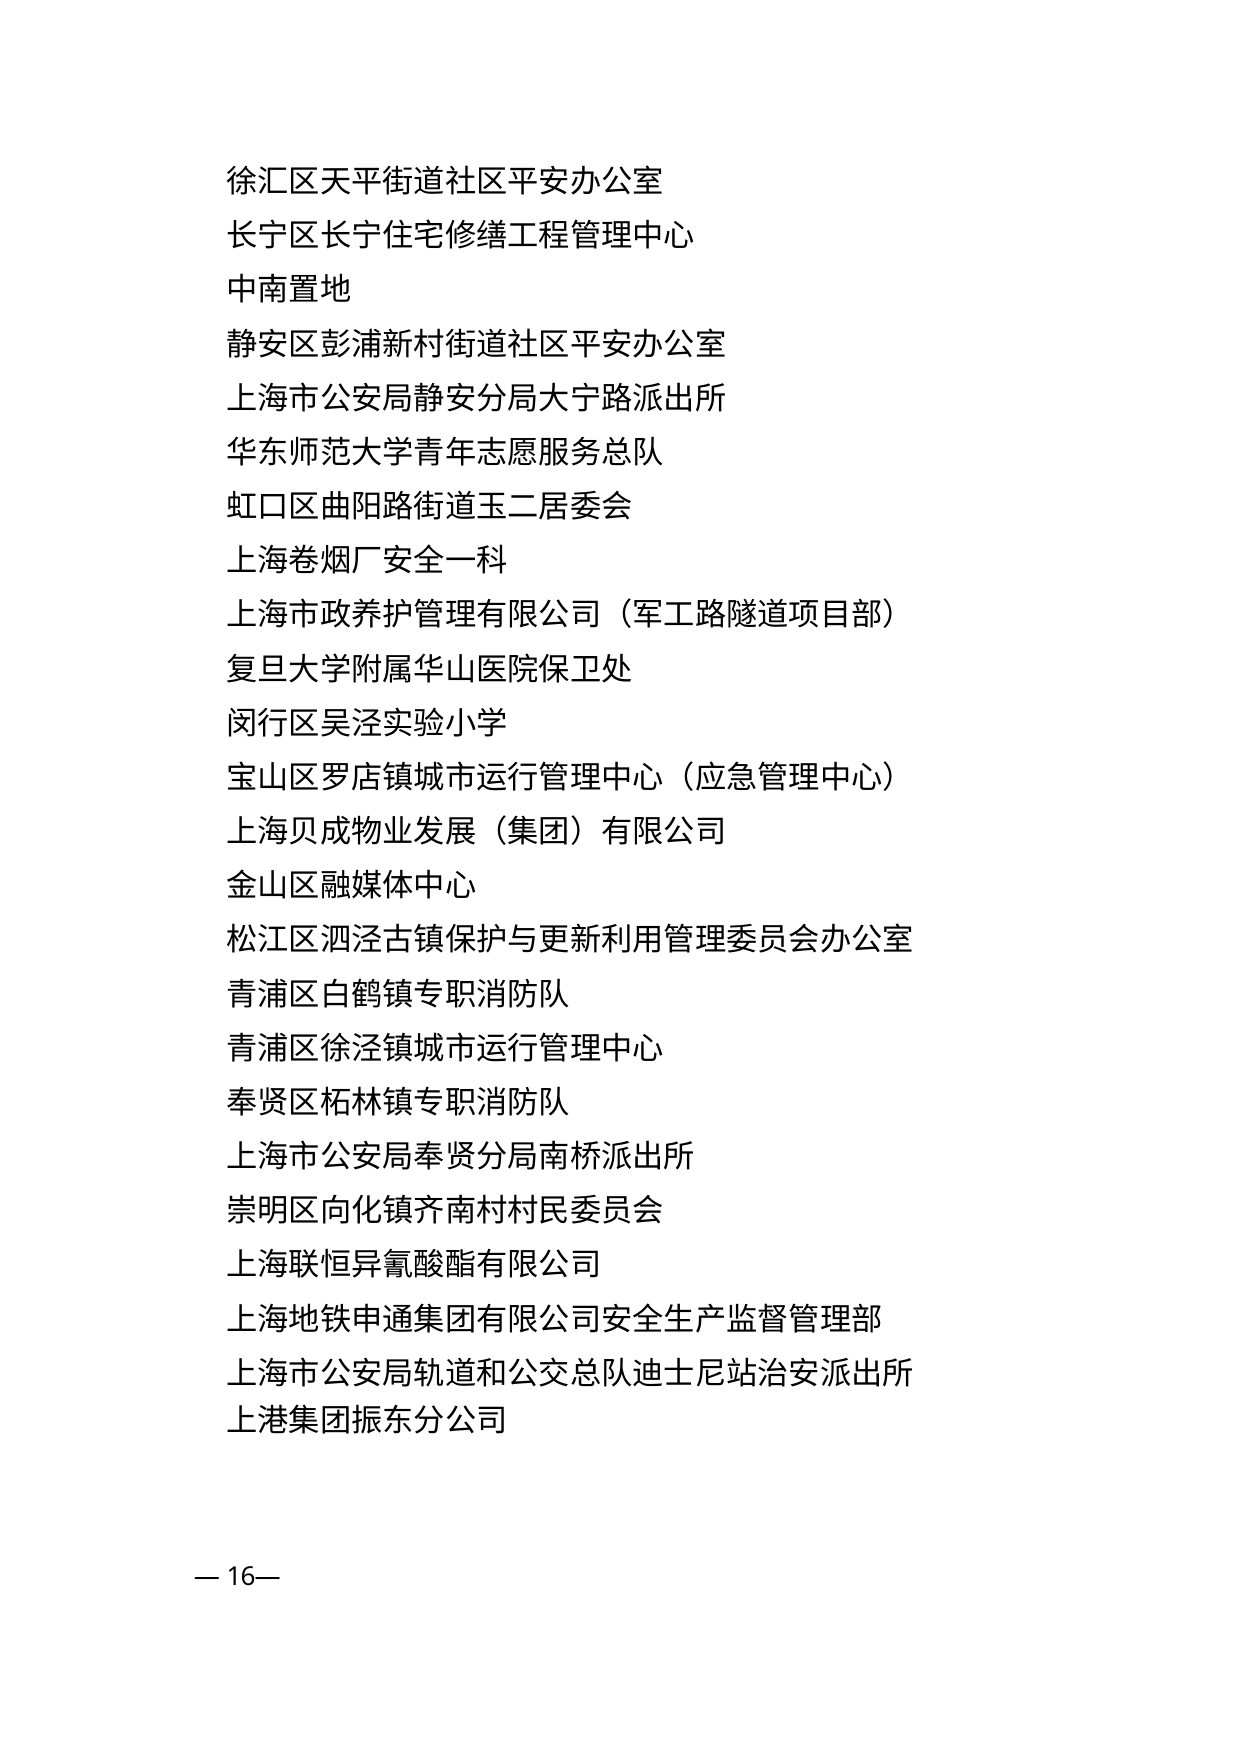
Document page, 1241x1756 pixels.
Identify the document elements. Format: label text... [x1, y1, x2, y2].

text 上海联恒异氰酸酯有限公司 [163, 1232, 1088, 1287]
text 奉贤区柘林镇专职消防队 [163, 1070, 1088, 1124]
text 金山区融媒体中心 [163, 853, 1088, 907]
text 上海贝成物业发展（集团）有限公司 [163, 799, 1088, 853]
text 青浦区白鹤镇专职消防队 [163, 962, 1088, 1016]
text 宝山区罗店镇城市运行管理中心（应急管理中心） [163, 745, 1088, 799]
text 虹口区曲阳路街道玉二居委会 [163, 474, 1088, 528]
text 上海市公安局轨道和公交总队迪士尼站治安派出所 [163, 1341, 1088, 1395]
text 上海地铁申通集团有限公司安全生产监督管理部 [163, 1287, 1088, 1341]
text 青浦区徐泾镇城市运行管理中心 [163, 1016, 1088, 1070]
text 华东师范大学青年志愿服务总队 [163, 420, 1088, 474]
text 上海市政养护管理有限公司（军工路隧道项目部） [163, 582, 1088, 637]
text 静安区彭浦新村街道社区平安办公室 [163, 312, 1088, 366]
text 上海市公安局静安分局大宁路派出所 [163, 366, 1088, 420]
text 长宁区长宁住宅修缮工程管理中心 [163, 203, 1088, 257]
text 闵行区吴泾实验小学 [163, 691, 1088, 745]
text 上海市公安局奉贤分局南桥派出所 [163, 1124, 1088, 1178]
text 上海卷烟厂安全一科 [163, 528, 1088, 582]
text 松江区泗泾古镇保护与更新利用管理委员会办公室 [163, 907, 1088, 962]
text 徐汇区天平街道社区平安办公室 [163, 149, 1088, 203]
text 中南置地 [163, 257, 1088, 312]
text 复旦大学附属华山医院保卫处 [163, 637, 1088, 691]
text 上港集团振东分公司 [163, 1395, 1088, 1440]
text 崇明区向化镇齐南村村民委员会 [163, 1178, 1088, 1232]
